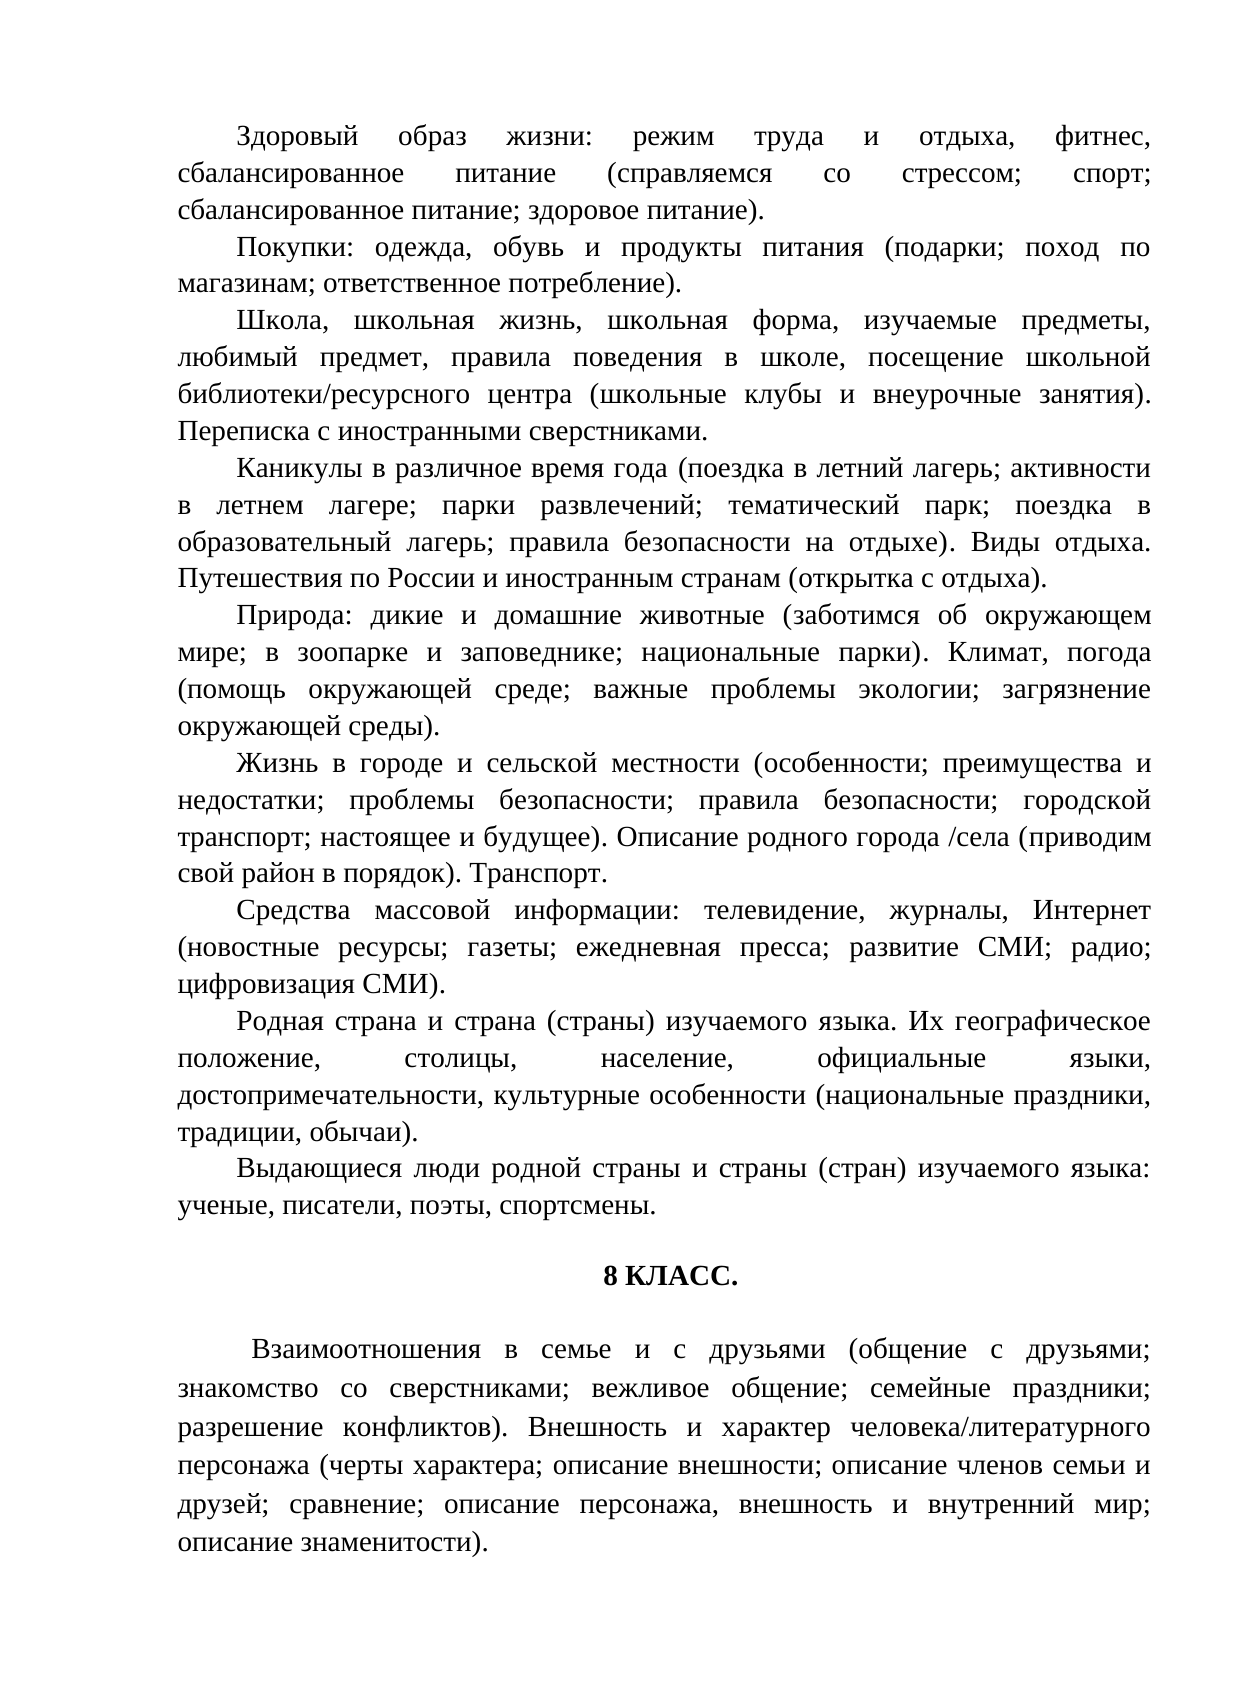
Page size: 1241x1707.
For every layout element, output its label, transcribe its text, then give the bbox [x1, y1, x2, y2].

text Здоровый образ жизни: режим труда и отдыха, фитнес, сбалансированное питание (справляемся со стрессом; спорт; сбалансированное питание; здоровое питание). [177, 118, 1152, 225]
text Каникулы в различное время года (поездка в летний лагерь; активности в летнем лагере; парки развлечений; тематический парк; поездка в образовательный лагерь; правила безопасности на отдыхе). Виды отдыха. Путешествия по России и иностранным странам (открытка с отдыха). [177, 450, 1152, 594]
text Выдающиеся люди родной страны и страны (стран) изучаемого языка: ученые, писатели, поэты, спортсмены. [177, 1151, 1152, 1221]
text Природа: дикие и домашние животные (заботимся об окружающем мире; в зоопарке и заповеднике; национальные парки). Климат, погода (помощь окружающей среде; важные проблемы экологии; загрязнение окружающей среды). [177, 597, 1152, 742]
text Средства массовой информации: телевидение, журналы, Интернет (новостные ресурсы; газеты; ежедневная пресса; развитие СМИ; радио; цифровизация СМИ). [177, 892, 1152, 1000]
text Родная страна и страна (страны) изучаемого языка. Их географическое положение, столицы, население, официальные языки, достопримечательности, культурные особенности (национальные праздники, традиции, обычаи). [177, 1003, 1152, 1147]
text Взаимоотношения в семье и с друзьями (общение с друзьями; знакомство со сверстниками; вежливое общение; семейные праздники; разрешение конфликтов). Внешность и характер человека/литературного персонажа (черты характера; описание внешности; описание членов семьи и друзей; сравнение; описание персонажа, внешность и внутренний мир; описание знаменитости). [177, 1332, 1152, 1558]
text Школа, школьная жизнь, школьная форма, изучаемые предметы, любимый предмет, правила поведения в школе, посещение школьной библиотеки/ресурсного центра (школьные клубы и внеурочные занятия). Переписка с иностранными сверстниками. [177, 302, 1152, 447]
text 8 КЛАСС. [190, 1258, 1152, 1291]
text Покупки: одежда, обувь и продукты питания (подарки; поход по магазинам; ответственное потребление). [177, 229, 1152, 299]
text Жизнь в городе и сельской местности (особенности; преимущества и недостатки; проблемы безопасности; правила безопасности; городской транспорт; настоящее и будущее). Описание родного города /села (приводим свой район в порядок). Транспорт. [177, 745, 1152, 889]
